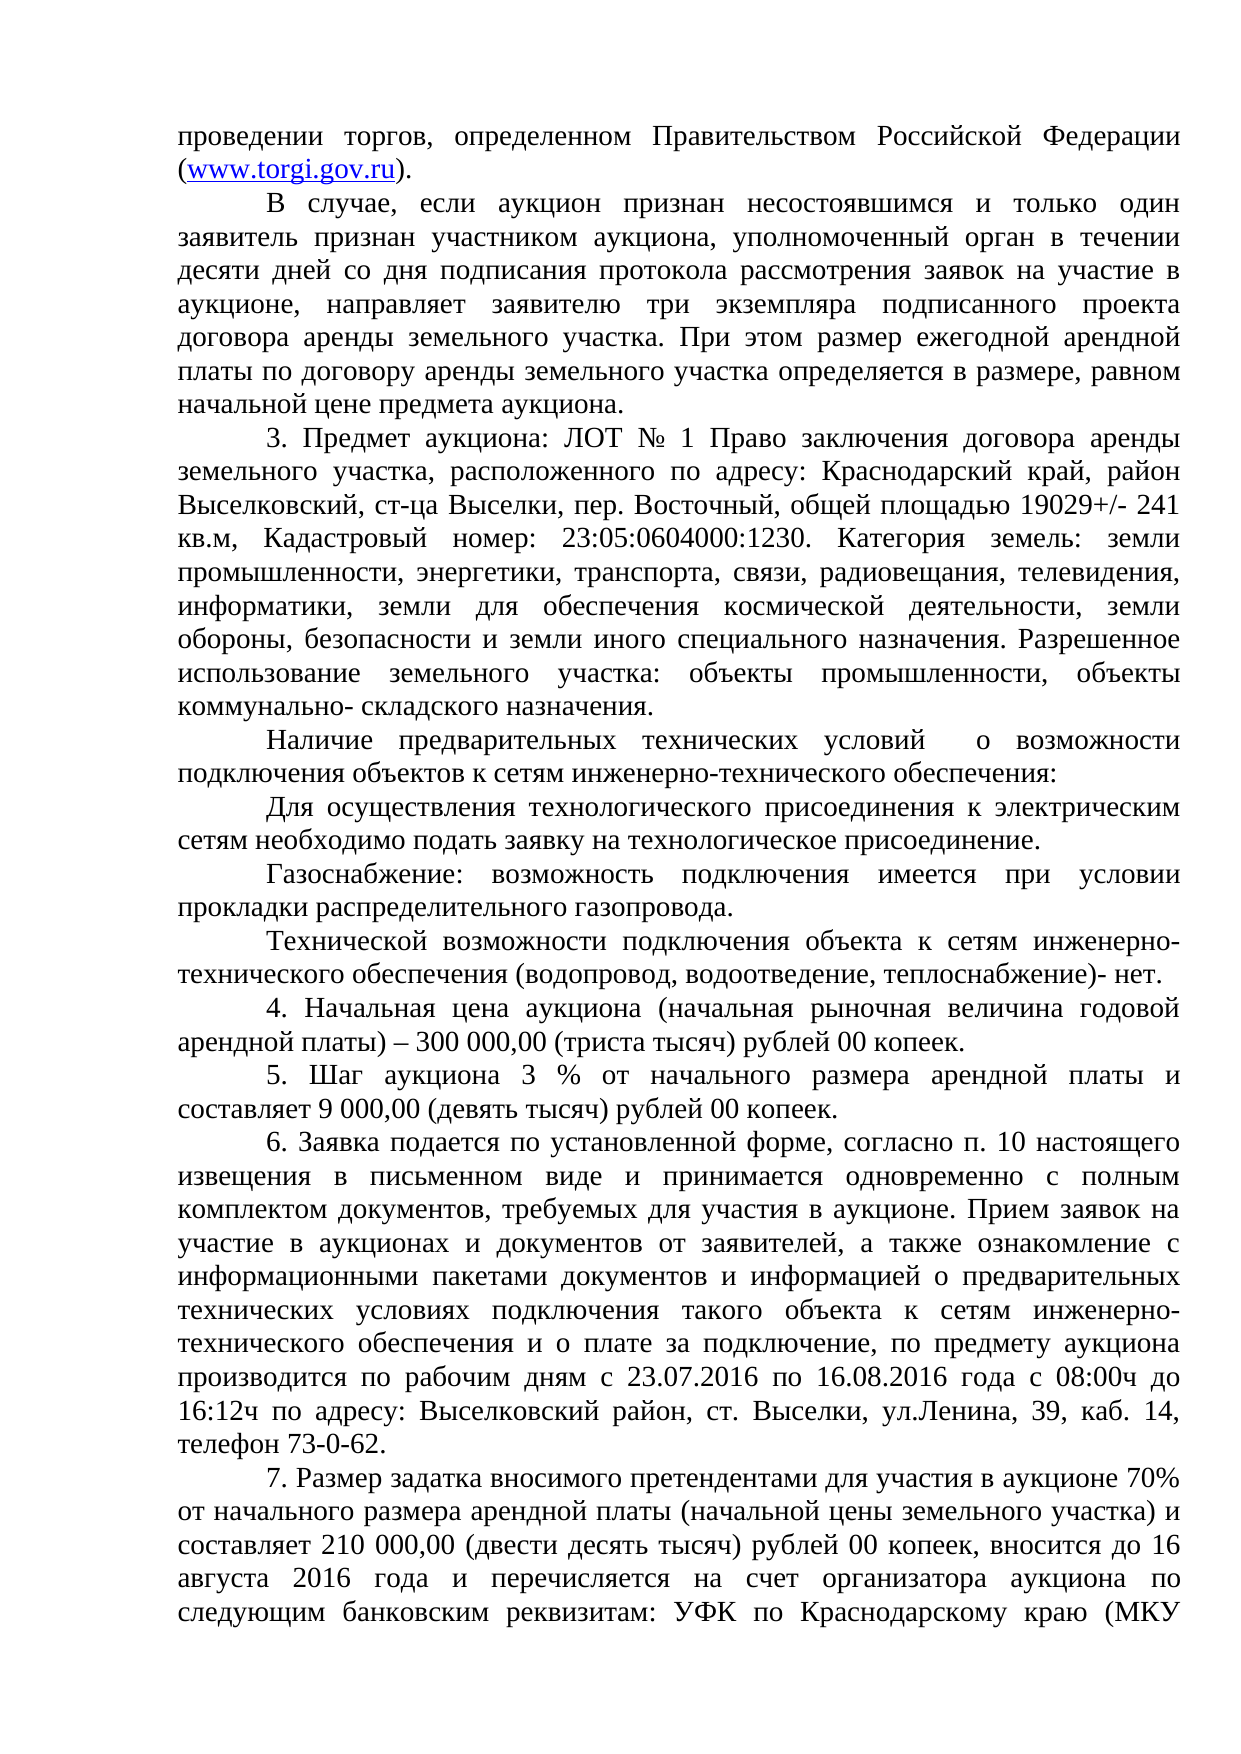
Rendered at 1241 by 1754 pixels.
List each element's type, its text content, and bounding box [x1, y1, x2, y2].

text Для осуществления технологического присоединения к электрическим сетям необходимо подать заявку на технологическое присоединение. [177, 789, 1181, 856]
text В случае, если аукцион признан несостоявшимся и только один заявитель признан участником аукциона, уполномоченный орган в течении десяти дней со дня подписания протокола рассмотрения заявок на участие в аукционе, направляет заявителю три экземпляра подписанного проекта договора аренды земельного участка. При этом размер ежегодной арендной платы по договору аренды земельного участка определяется в размере, равном начальной цене предмета аукциона. [177, 185, 1181, 420]
text Наличие предварительных технических условий о возможности подключения объектов к сетям инженерно-технического обеспечения: [177, 722, 1181, 789]
text Технической возможности подключения объекта к сетям инженерно-технического обеспечения (водопровод, водоотведение, теплоснабжение)- нет. [177, 923, 1181, 990]
text 5. Шаг аукциона 3 % от начального размера арендной платы и составляет 9 000,00 (девять тысяч) рублей 00 копеек. [177, 1057, 1181, 1124]
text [177, 118, 1181, 185]
text 4. Начальная цена аукциона (начальная рыночная величина годовой арендной платы) – 300 000,00 (триста тысяч) рублей 00 копеек. [177, 990, 1181, 1057]
text Газоснабжение: возможность подключения имеется при условии прокладки распределительного газопровода. [177, 856, 1181, 923]
text 3. Предмет аукциона: ЛОТ № 1 Право заключения договора аренды земельного участка, расположенного по адресу: Краснодарский край, район Выселковский, ст-ца Выселки, пер. Восточный, общей площадью 19029+/- 241 кв.м, Кадастровый номер: 23:05:0604000:1230. Категория земель: земли промышленности, энергетики, транспорта, связи, радиовещания, телевидения, информатики, земли для обеспечения космической деятельности, земли обороны, безопасности и земли иного специального назначения. Разрешенное использование земельного участка: объекты промышленности, объекты коммунально- складского назначения. [177, 420, 1181, 722]
text 6. Заявка подается по установленной форме, согласно п. 10 настоящего извещения в письменном виде и принимается одновременно с полным комплектом документов, требуемых для участия в аукционе. Прием заявок на участие в аукционах и документов от заявителей, а также ознакомление с информационными пакетами документов и информацией о предварительных технических условиях подключения такого объекта к сетям инженерно- технического обеспечения и о плате за подключение, по предмету аукциона производится по рабочим дням с 23.07.2016 по 16.08.2016 года с 08:00ч до 16:12ч по адресу: Выселковский район, ст. Выселки, ул.Ленина, 39, каб. 14, телефон 73-0-62. [177, 1124, 1181, 1460]
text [177, 1460, 1181, 1627]
